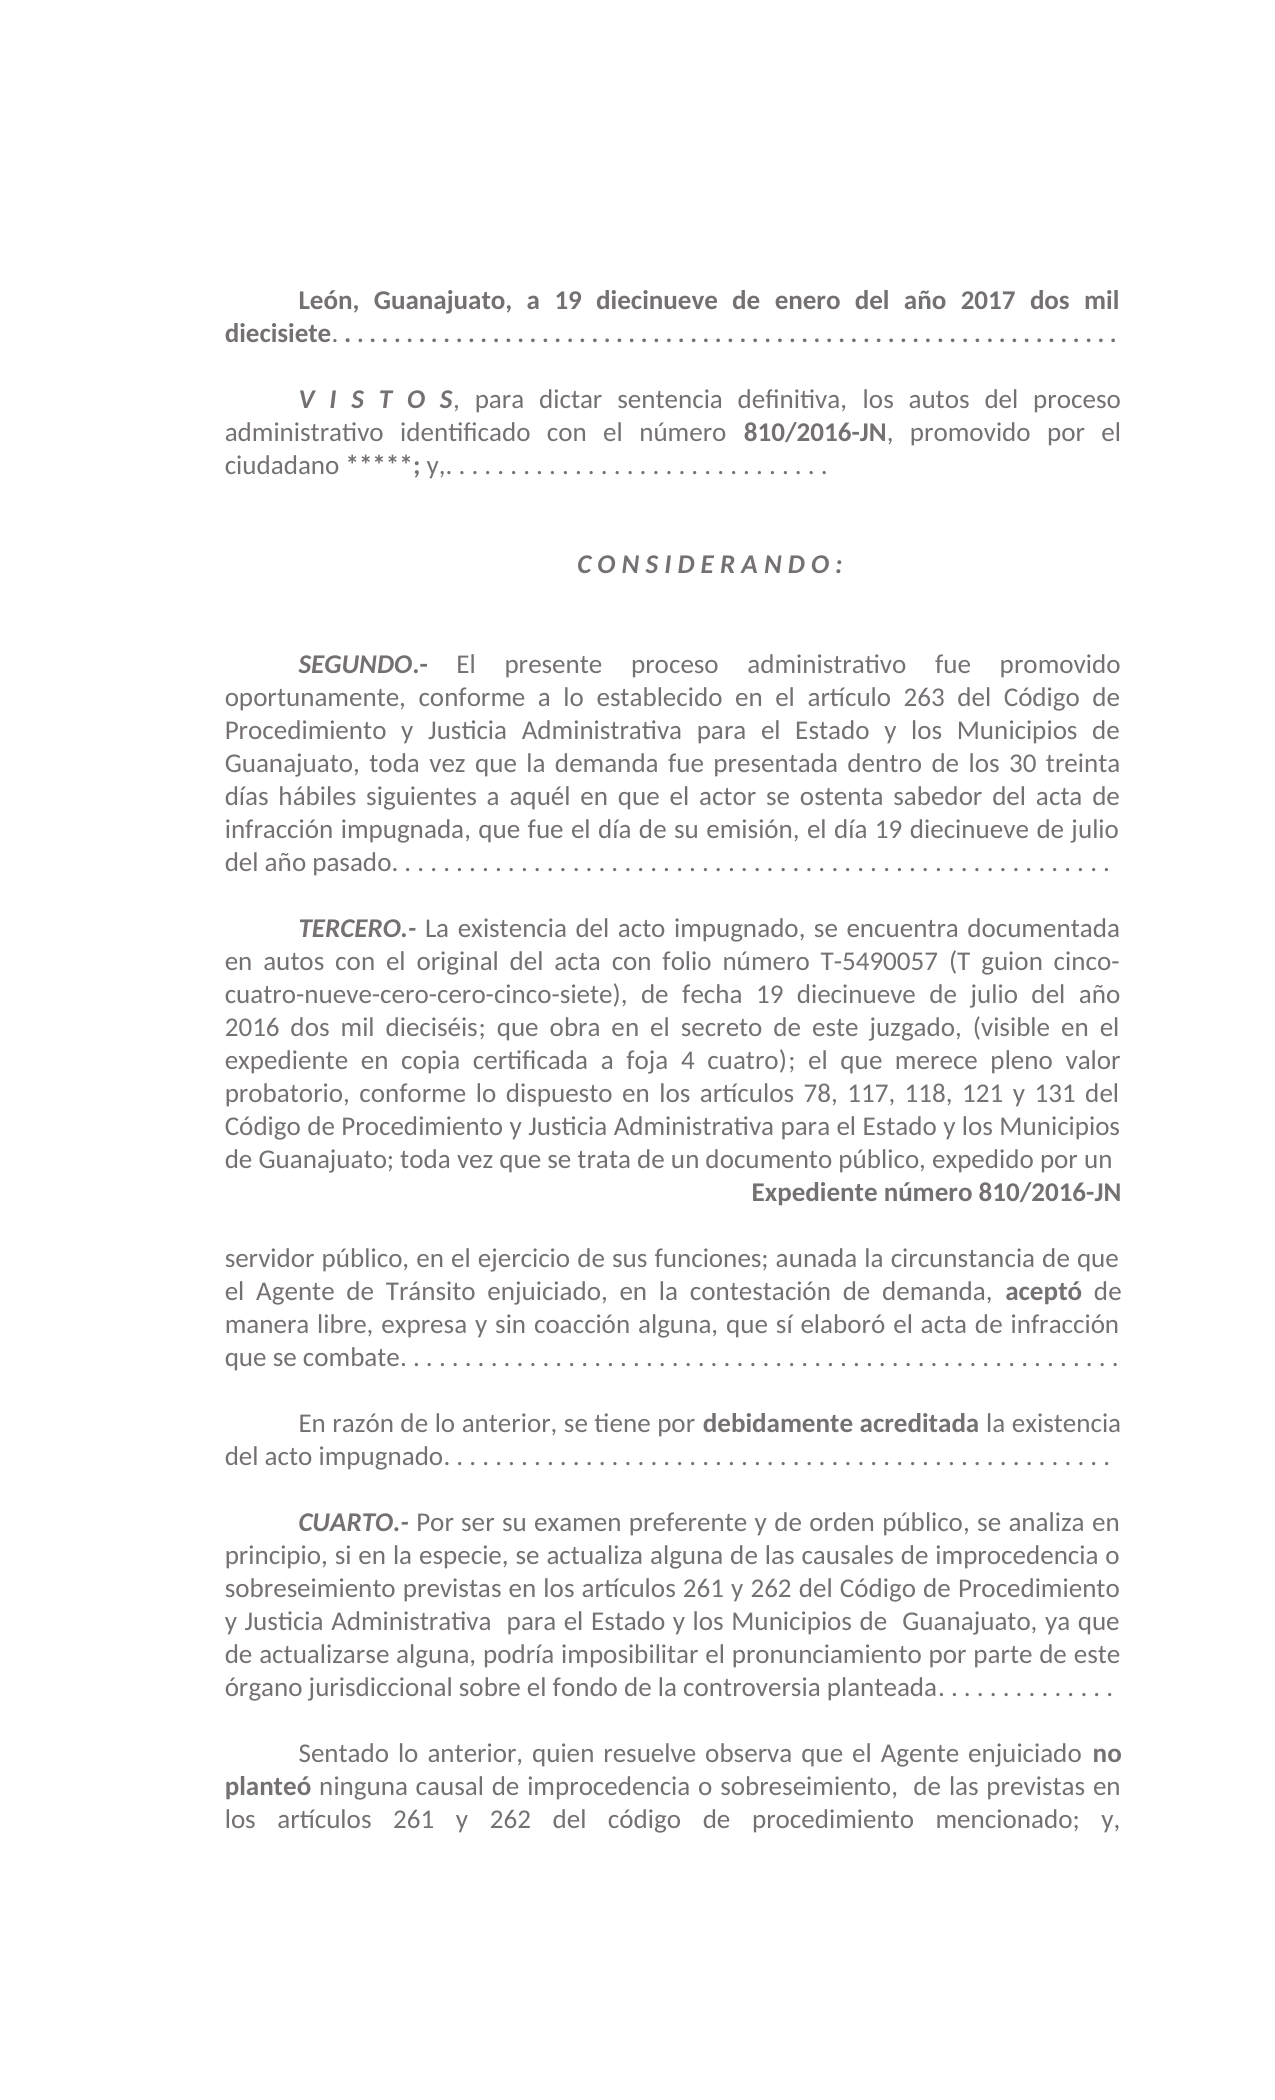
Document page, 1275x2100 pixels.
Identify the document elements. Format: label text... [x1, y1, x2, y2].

subtitle León, Guanajuato, a 19 diecinueve de enero del año 2017 dos mil diecisiete. . . . . . . . . . . . . . . . . . . . . . . . . . . . . . . . . . . . . . . . . . . . . . . . . . . . . . . . . . . . . . . . [224, 283, 1121, 349]
text Expediente número 810/2016-JN [224, 1175, 1121, 1208]
text SEGUNDO.- El presente proceso administrativo fue promovido oportunamente, conforme a lo establecido en el artículo 263 del Código de Procedimiento y Justicia Administrativa para el Estado y los Municipios de Guanajuato, toda vez que la demanda fue presentada dentro de los 30 treinta días hábiles siguientes a aquél en que el actor se ostenta sabedor del acta de infracción impugnada, que fue el día de su emisión, el día 19 diecinueve de julio del año pasado. . . . . . . . . . . . . . . . . . . . . . . . . . . . . . . . . . . . . . . . . . . . . . . . . . . . . . . . [224, 647, 1121, 878]
text C O N S I D E R A N D O : [224, 548, 1121, 581]
text servidor público, en el ejercicio de sus funciones; aunada la circunstancia de que el Agente de Tránsito enjuiciado, en la contestación de demanda, aceptó de manera libre, expresa y sin coacción alguna, que sí elaboró el acta de infracción que se combate. . . . . . . . . . . . . . . . . . . . . . . . . . . . . . . . . . . . . . . . . . . . . . . . . . . . . . . . [224, 1241, 1121, 1373]
text V I S T O S, para dictar sentencia definitiva, los autos del proceso administrativo identificado con el número 810/2016-JN, promovido por el ciudadano *****; y,. . . . . . . . . . . . . . . . . . . . . . . . . . . . . . [224, 383, 1121, 482]
text TERCERO.- La existencia del acto impugnado, se encuentra documentada en autos con el original del acta con folio número T-5490057 (T guion cinco-cuatro-nueve-cero-cero-cinco-siete), de fecha 19 diecinueve de julio del año 2016 dos mil dieciséis; que obra en el secreto de este juzgado, (visible en el expediente en copia certificada a foja 4 cuatro); el que merece pleno valor probatorio, conforme lo dispuesto en los artículos 78, 117, 118, 121 y 131 del Código de Procedimiento y Justicia Administrativa para el Estado y los Municipios de Guanajuato; toda vez que se trata de un documento público, expedido por un [224, 911, 1121, 1175]
text En razón de lo anterior, se tiene por debidamente acreditada la existencia del acto impugnado. . . . . . . . . . . . . . . . . . . . . . . . . . . . . . . . . . . . . . . . . . . . . . . . . . . . [224, 1406, 1121, 1472]
text CUARTO.- Por ser su examen preferente y de orden público, se analiza en principio, si en la especie, se actualiza alguna de las causales de improcedencia o sobreseimiento previstas en los artículos 261 y 262 del Código de Procedimiento y Justicia Administrativa para el Estado y los Municipios de Guanajuato, ya que de actualizarse alguna, podría imposibilitar el pronunciamiento por parte de este órgano jurisdiccional sobre el fondo de la controversia planteada. . . . . . . . . . . . . . [224, 1505, 1121, 1703]
